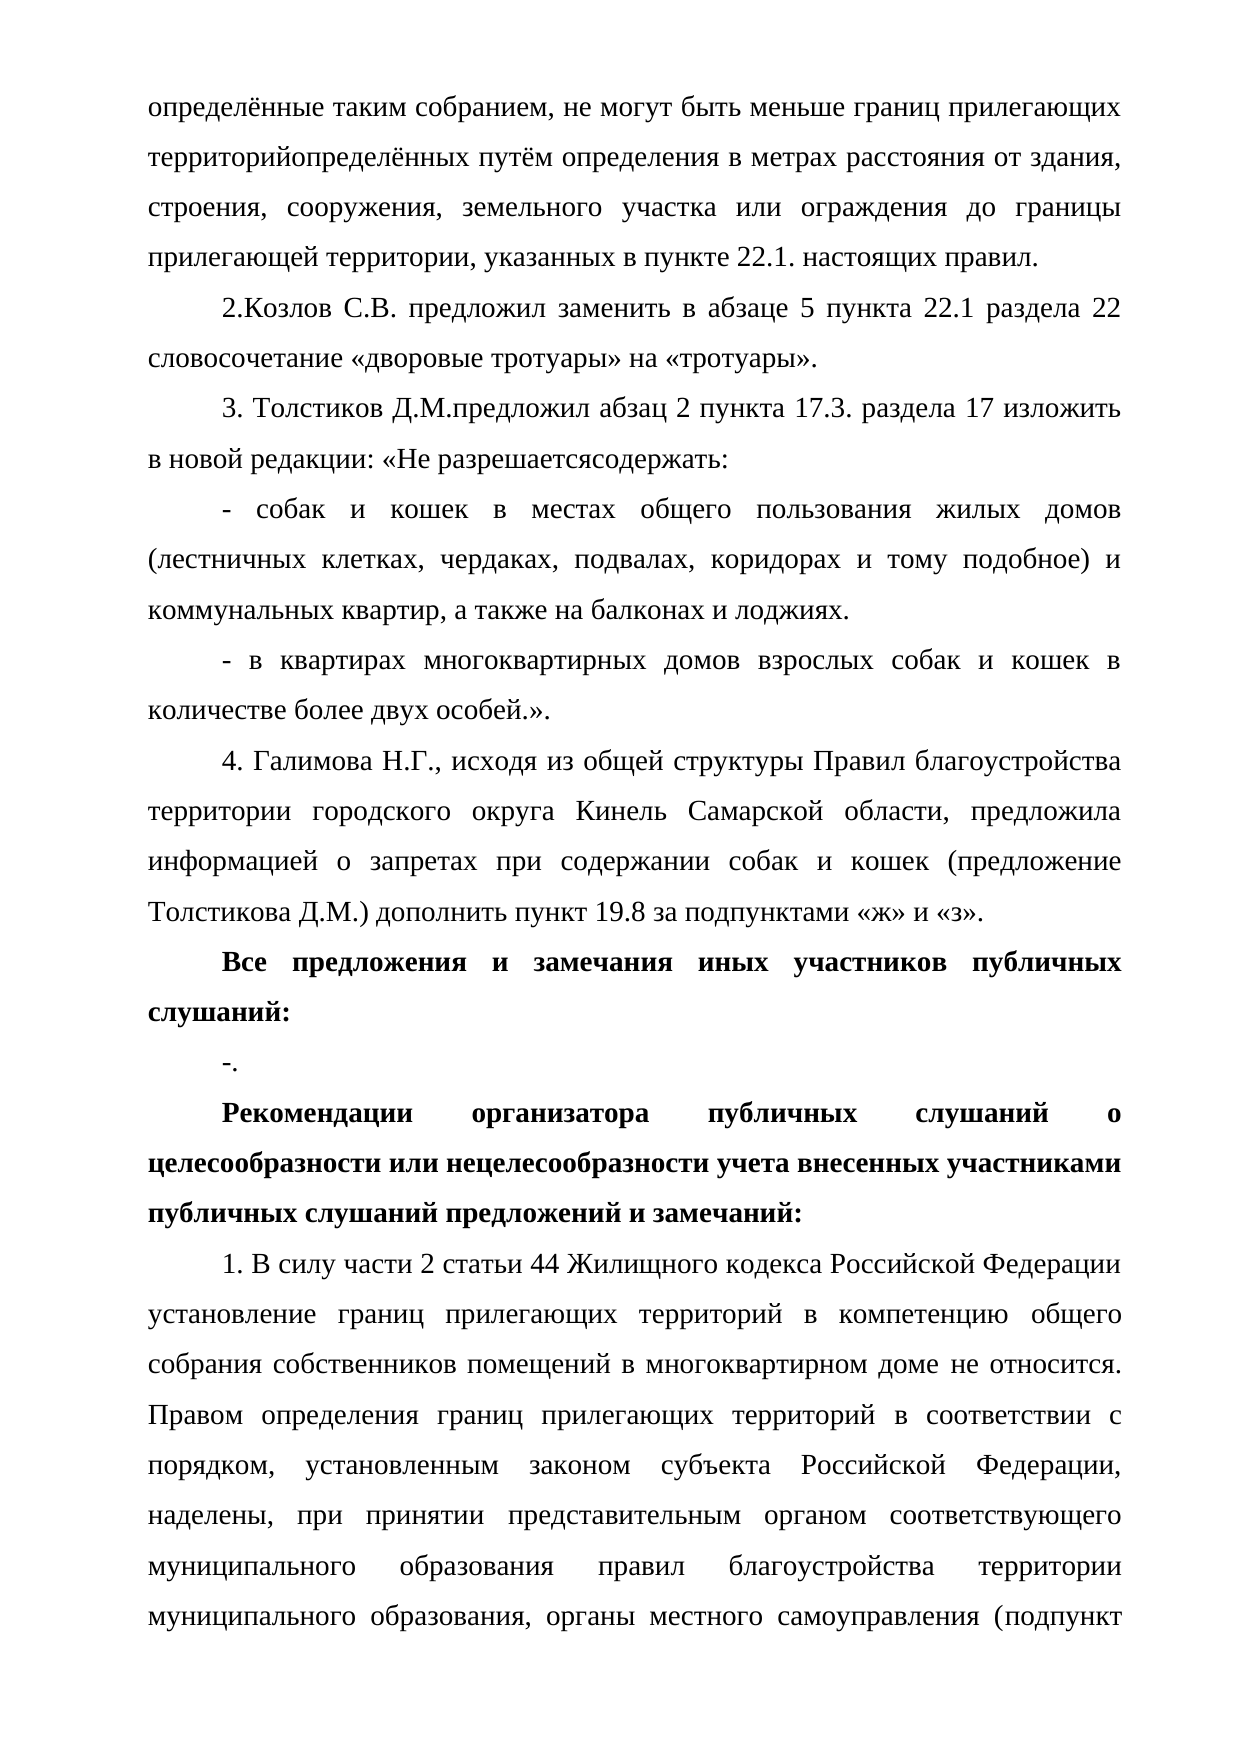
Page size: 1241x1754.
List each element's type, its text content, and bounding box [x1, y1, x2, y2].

text - собак и кошек в местах общего пользования жилых домов (лестничных клетках, чердаках, подвалах, коридорах и тому подобное) и коммунальных квартир, а также на балконах и лоджиях. [148, 491, 1122, 625]
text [148, 89, 1122, 273]
text Рекомендации организатора публичных слушаний о целесообразности или нецелесообразности учета внесенных участниками публичных слушаний предложений и замечаний: [148, 1095, 1122, 1229]
text - в квартирах многоквартирных домов взрослых собак и кошек в количестве более двух особей.». [148, 642, 1122, 726]
text 4. Галимова Н.Г., исходя из общей структуры Правил благоустройства территории городского округа Кинель Самарской области, предложила информацией о запретах при содержании собак и кошек (предложение Толстикова Д.М.) дополнить пункт 19.8 за подпунктами «ж» и «з». [148, 743, 1122, 927]
text Все предложения и замечания иных участников публичных слушаний: [148, 944, 1122, 1028]
text 3. Толстиков Д.М.предложил абзац 2 пункта 17.3. раздела 17 изложить в новой редакции: «Не разрешаетсясодержать: [148, 391, 1122, 474]
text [148, 1246, 1122, 1632]
text -. [148, 1044, 1122, 1078]
text 2.Козлов С.В. предложил заменить в абзаце 5 пункта 22.1 раздела 22 словосочетание «дворовые тротуары» на «тротуары». [148, 290, 1122, 374]
